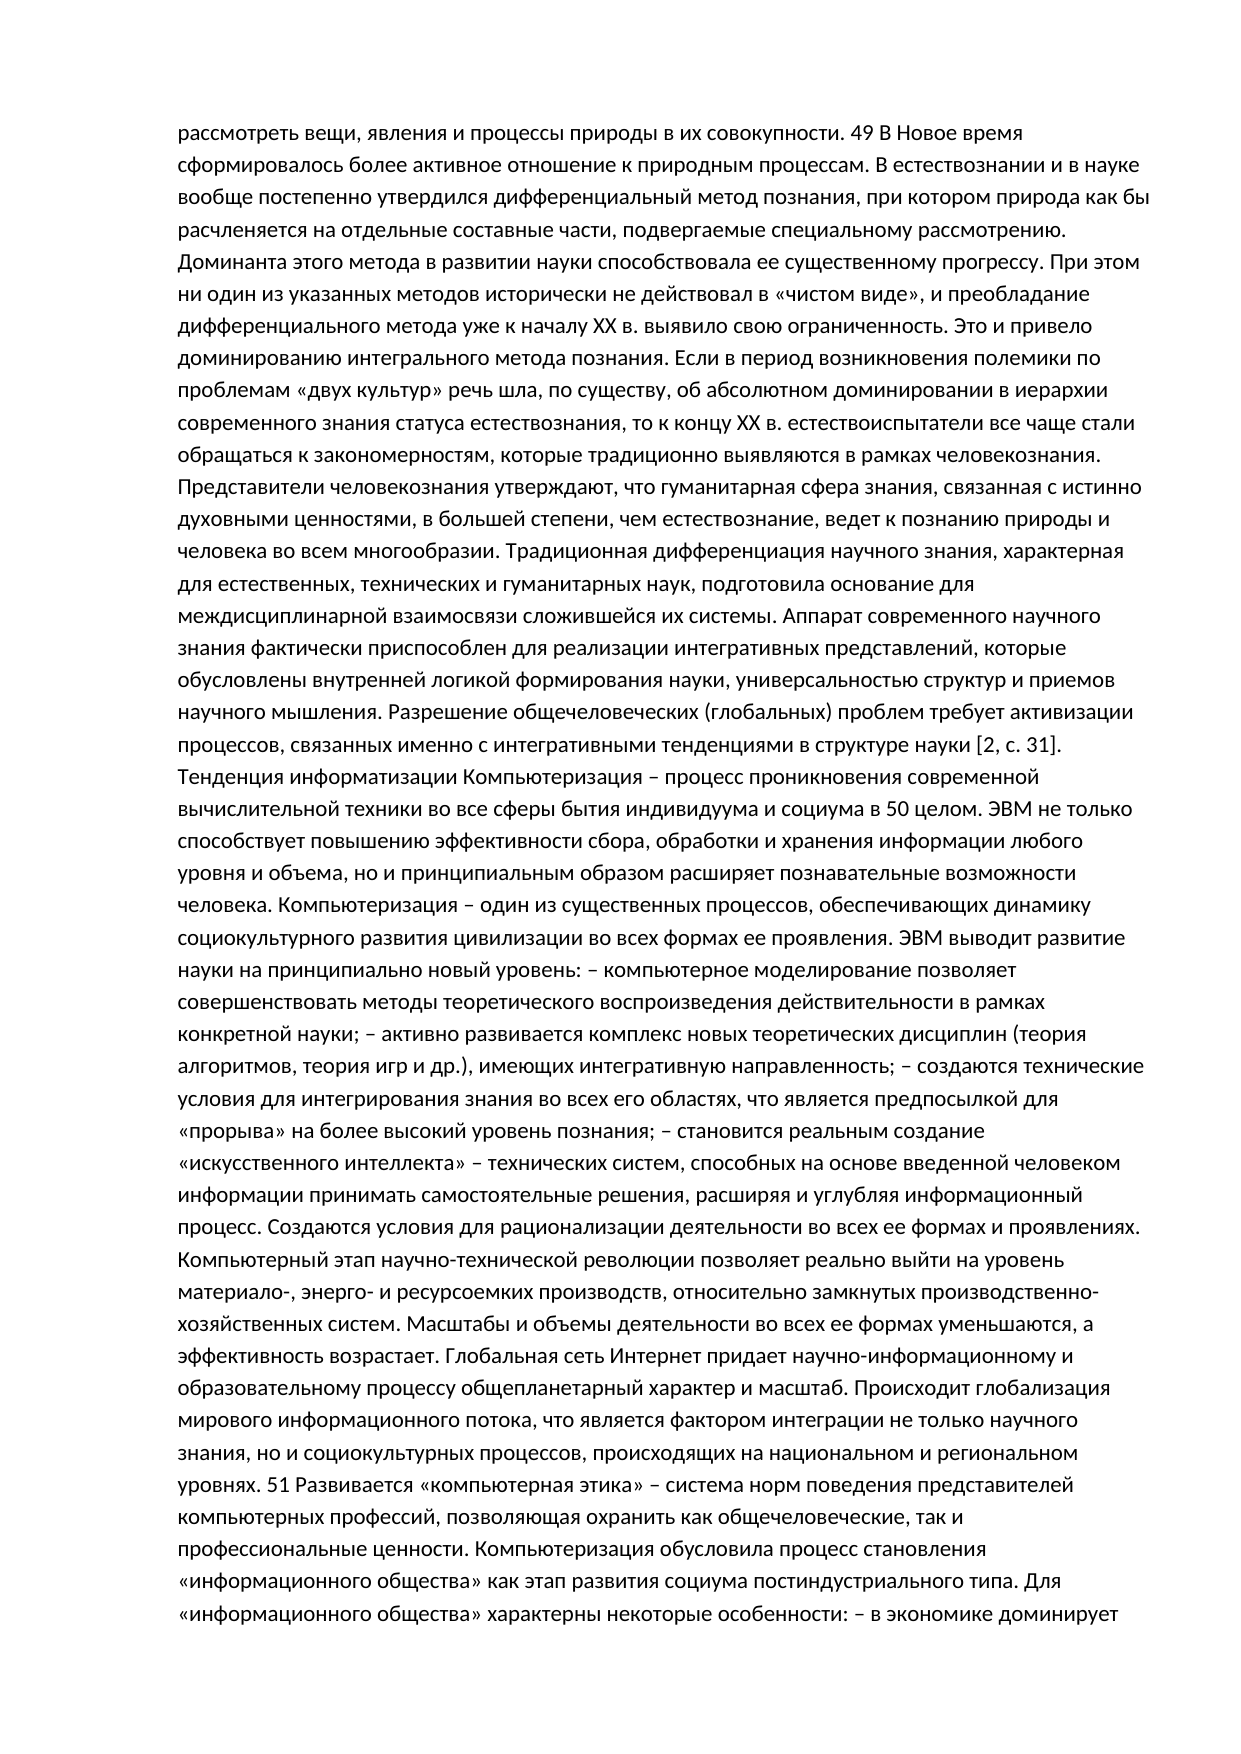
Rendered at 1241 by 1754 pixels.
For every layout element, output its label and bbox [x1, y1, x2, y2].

text [177, 118, 1152, 1627]
